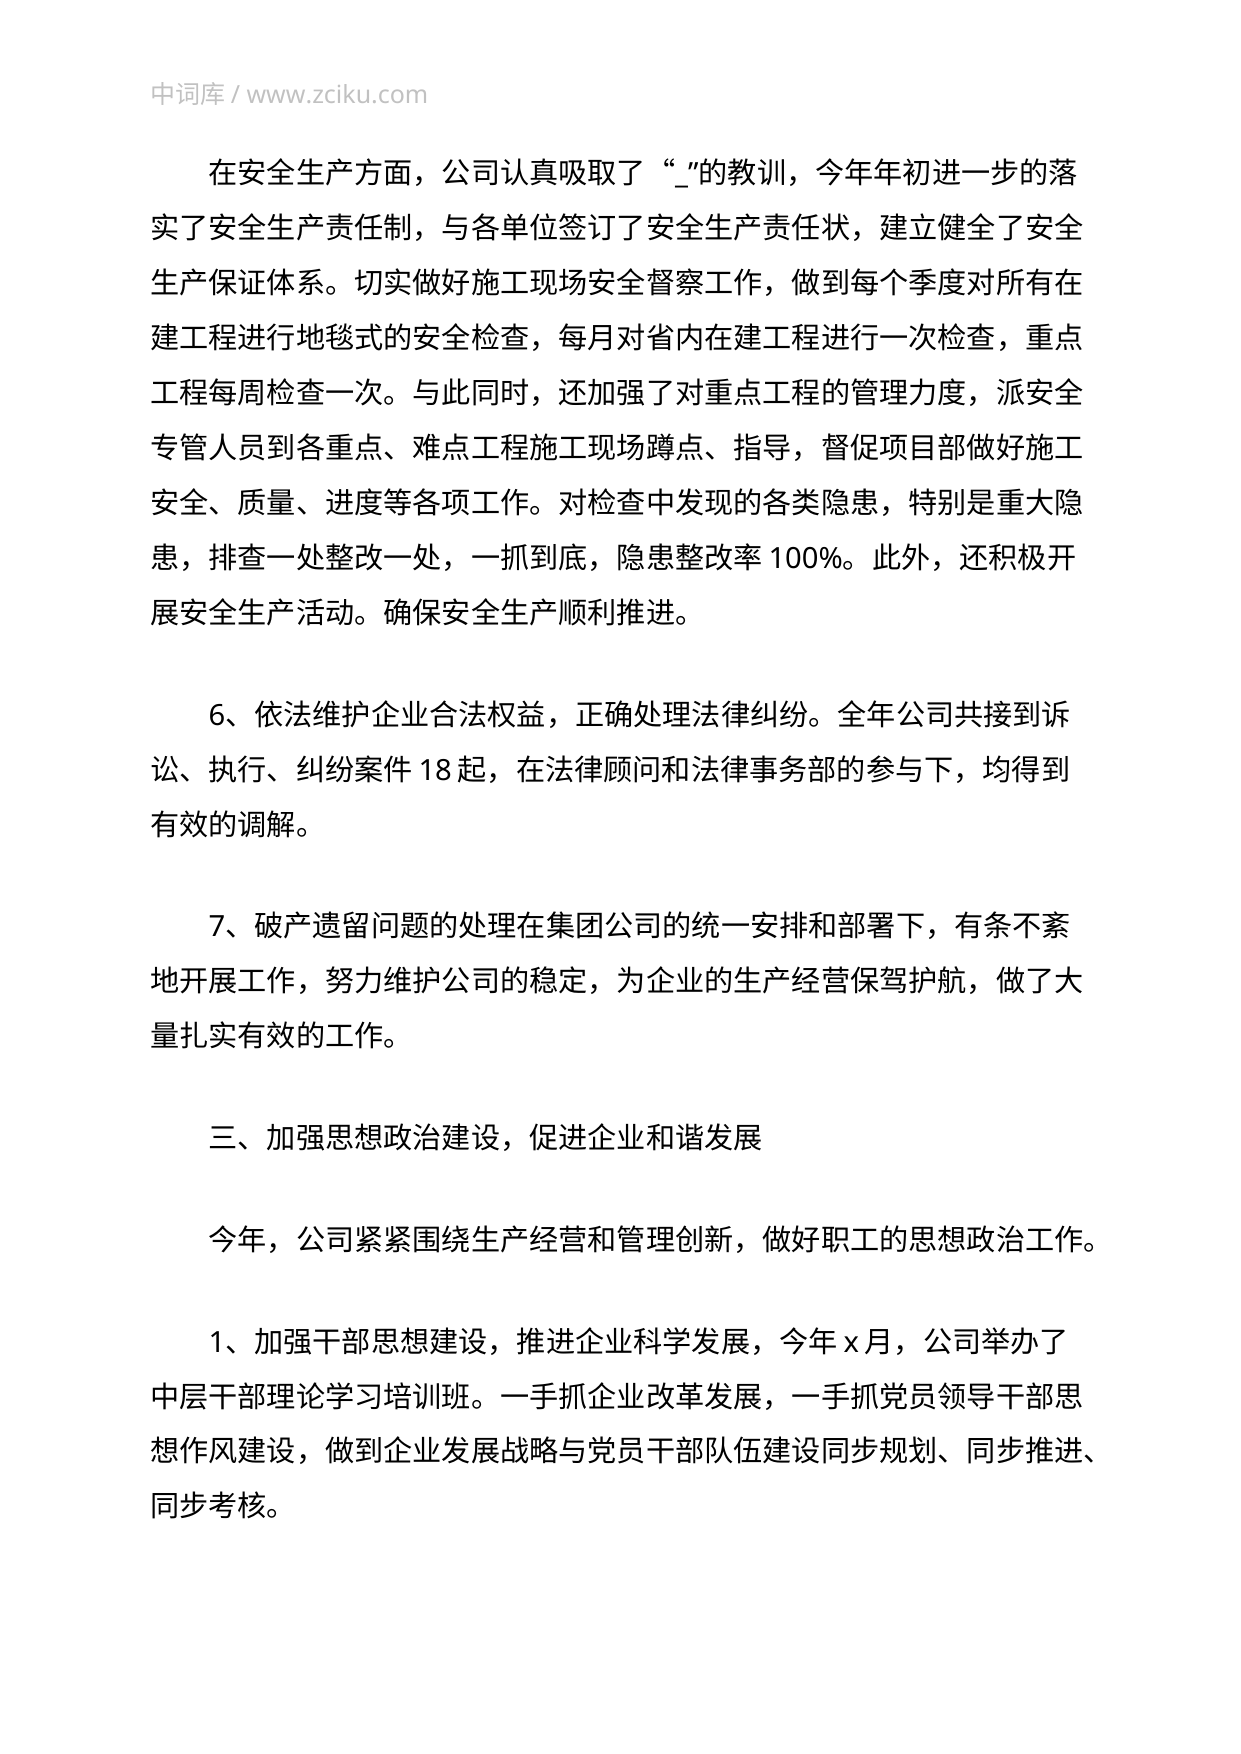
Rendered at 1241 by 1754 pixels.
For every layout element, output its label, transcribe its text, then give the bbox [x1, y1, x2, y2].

text 6、依法维护企业合法权益，正确处理法律纠纷。全年公司共接到诉讼、执行、纠纷案件18起，在法律顾问和法律事务部的参与下，均得到有效的调解。 [150, 691, 1090, 843]
text 三、加强思想政治建设，促进企业和谐发展 [150, 1114, 1090, 1157]
text 今年，公司紧紧围绕生产经营和管理创新，做好职工的思想政治工作。 [150, 1216, 1090, 1259]
text 在安全生产方面，公司认真吸取了“_”的教训，今年年初进一步的落实了安全生产责任制，与各单位签订了安全生产责任状，建立健全了安全生产保证体系。切实做好施工现场安全督察工作，做到每个季度对所有在建工程进行地毯式的安全检查，每月对省内在建工程进行一次检查，重点工程每周检查一次。与此同时，还加强了对重点工程的管理力度，派安全专管人员到各重点、难点工程施工现场蹲点、指导，督促项目部做好施工安全、质量、进度等各项工作。对检查中发现的各类隐患，特别是重大隐患，排查一处整改一处，一抓到底，隐患整改率100%。此外，还积极开展安全生产活动。确保安全生产顺利推进。 [150, 150, 1090, 632]
text 7、破产遗留问题的处理在集团公司的统一安排和部署下，有条不紊地开展工作，努力维护公司的稳定，为企业的生产经营保驾护航，做了大量扎实有效的工作。 [150, 903, 1090, 1055]
text 1、加强干部思想建设，推进企业科学发展，今年x月，公司举办了中层干部理论学习培训班。一手抓企业改革发展，一手抓党员领导干部思想作风建设，做到企业发展战略与党员干部队伍建设同步规划、同步推进、同步考核。 [150, 1318, 1090, 1525]
